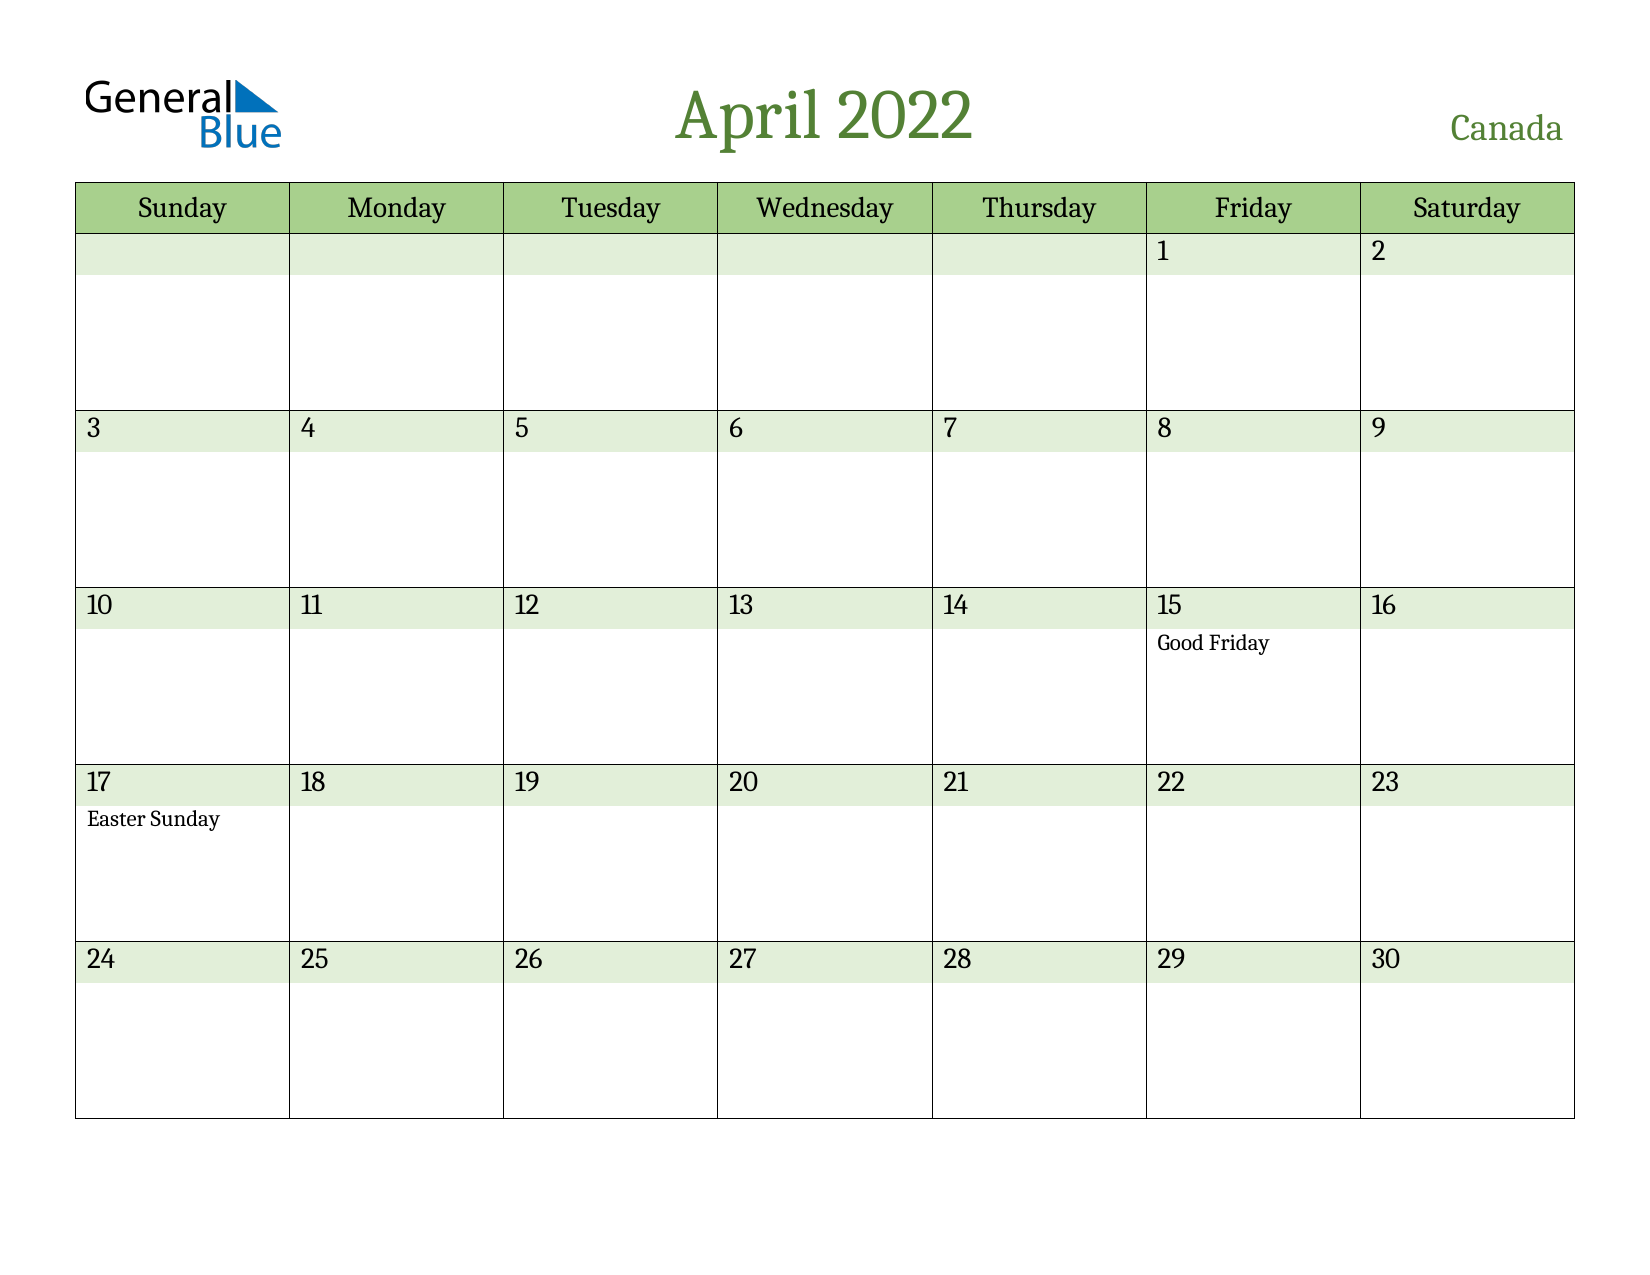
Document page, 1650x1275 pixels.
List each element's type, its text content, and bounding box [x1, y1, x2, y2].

table_cell 23 [1361, 765, 1574, 806]
table_cell [504, 234, 717, 275]
table_cell 29 [1147, 942, 1360, 983]
table_cell [290, 983, 503, 1118]
table_cell Saturday [1361, 183, 1574, 233]
table_cell 10 [76, 588, 289, 629]
table_cell 3 [76, 411, 289, 452]
table_cell [1147, 452, 1360, 587]
table_cell [718, 983, 932, 1118]
table_cell [504, 275, 717, 410]
table_cell 11 [290, 588, 503, 629]
table_cell [933, 983, 1146, 1118]
table_cell [933, 806, 1146, 941]
table_cell [76, 983, 289, 1118]
table_cell 5 [504, 411, 717, 452]
table_cell [1361, 275, 1574, 410]
table_cell [504, 806, 717, 941]
table_cell [1147, 275, 1360, 410]
table_cell Good Friday [1147, 629, 1360, 764]
table_cell 8 [1147, 411, 1360, 452]
table_cell [76, 452, 289, 587]
picture [86, 80, 281, 148]
table_cell 30 [1361, 942, 1574, 983]
table_cell [933, 452, 1146, 587]
table_header [76, 75, 503, 182]
table_cell 22 [1147, 765, 1360, 806]
table_cell [76, 629, 289, 764]
table_cell 27 [718, 942, 932, 983]
table_cell [76, 234, 289, 275]
table_cell 24 [76, 942, 289, 983]
table_cell [504, 452, 717, 587]
table_cell 13 [718, 588, 932, 629]
table_cell [933, 275, 1146, 410]
table_cell 9 [1361, 411, 1574, 452]
table_cell Easter Sunday [76, 806, 289, 941]
table_cell [76, 275, 289, 410]
table_cell 18 [290, 765, 503, 806]
table_cell 21 [933, 765, 1146, 806]
table_cell 20 [718, 765, 932, 806]
table_cell [718, 806, 932, 941]
table_cell 26 [504, 942, 717, 983]
table_cell [933, 234, 1146, 275]
table_cell [290, 806, 503, 941]
table_header Canada [1146, 75, 1574, 182]
table_cell Friday [1147, 183, 1360, 233]
table_cell [290, 452, 503, 587]
table_cell 14 [933, 588, 1146, 629]
table_cell Monday [290, 183, 503, 233]
table_cell [718, 452, 932, 587]
table_cell Tuesday [504, 183, 717, 233]
table_cell 25 [290, 942, 503, 983]
table_cell [1361, 806, 1574, 941]
table_cell 15 [1147, 588, 1360, 629]
table_cell 17 [76, 765, 289, 806]
table_cell [718, 275, 932, 410]
table_cell Wednesday [718, 183, 932, 233]
table_cell [290, 275, 503, 410]
table_header April 2022 [504, 75, 1146, 182]
table_cell 28 [933, 942, 1146, 983]
table_cell [290, 629, 503, 764]
table_cell 6 [718, 411, 932, 452]
table_cell [933, 629, 1146, 764]
table_cell [290, 234, 503, 275]
table_cell [1147, 806, 1360, 941]
table_cell 1 [1147, 234, 1360, 275]
table_cell 2 [1361, 234, 1574, 275]
table_cell [504, 983, 717, 1118]
table_cell [718, 234, 932, 275]
table_cell [504, 629, 717, 764]
table_cell [1361, 452, 1574, 587]
table_cell 12 [504, 588, 717, 629]
table_cell 19 [504, 765, 717, 806]
table_cell 16 [1361, 588, 1574, 629]
table_cell [1147, 983, 1360, 1118]
table_cell Sunday [76, 183, 289, 233]
table_cell [718, 629, 932, 764]
table_cell [1361, 629, 1574, 764]
table_cell Thursday [933, 183, 1146, 233]
table_cell 4 [290, 411, 503, 452]
table_cell [1361, 983, 1574, 1118]
table_cell 7 [933, 411, 1146, 452]
